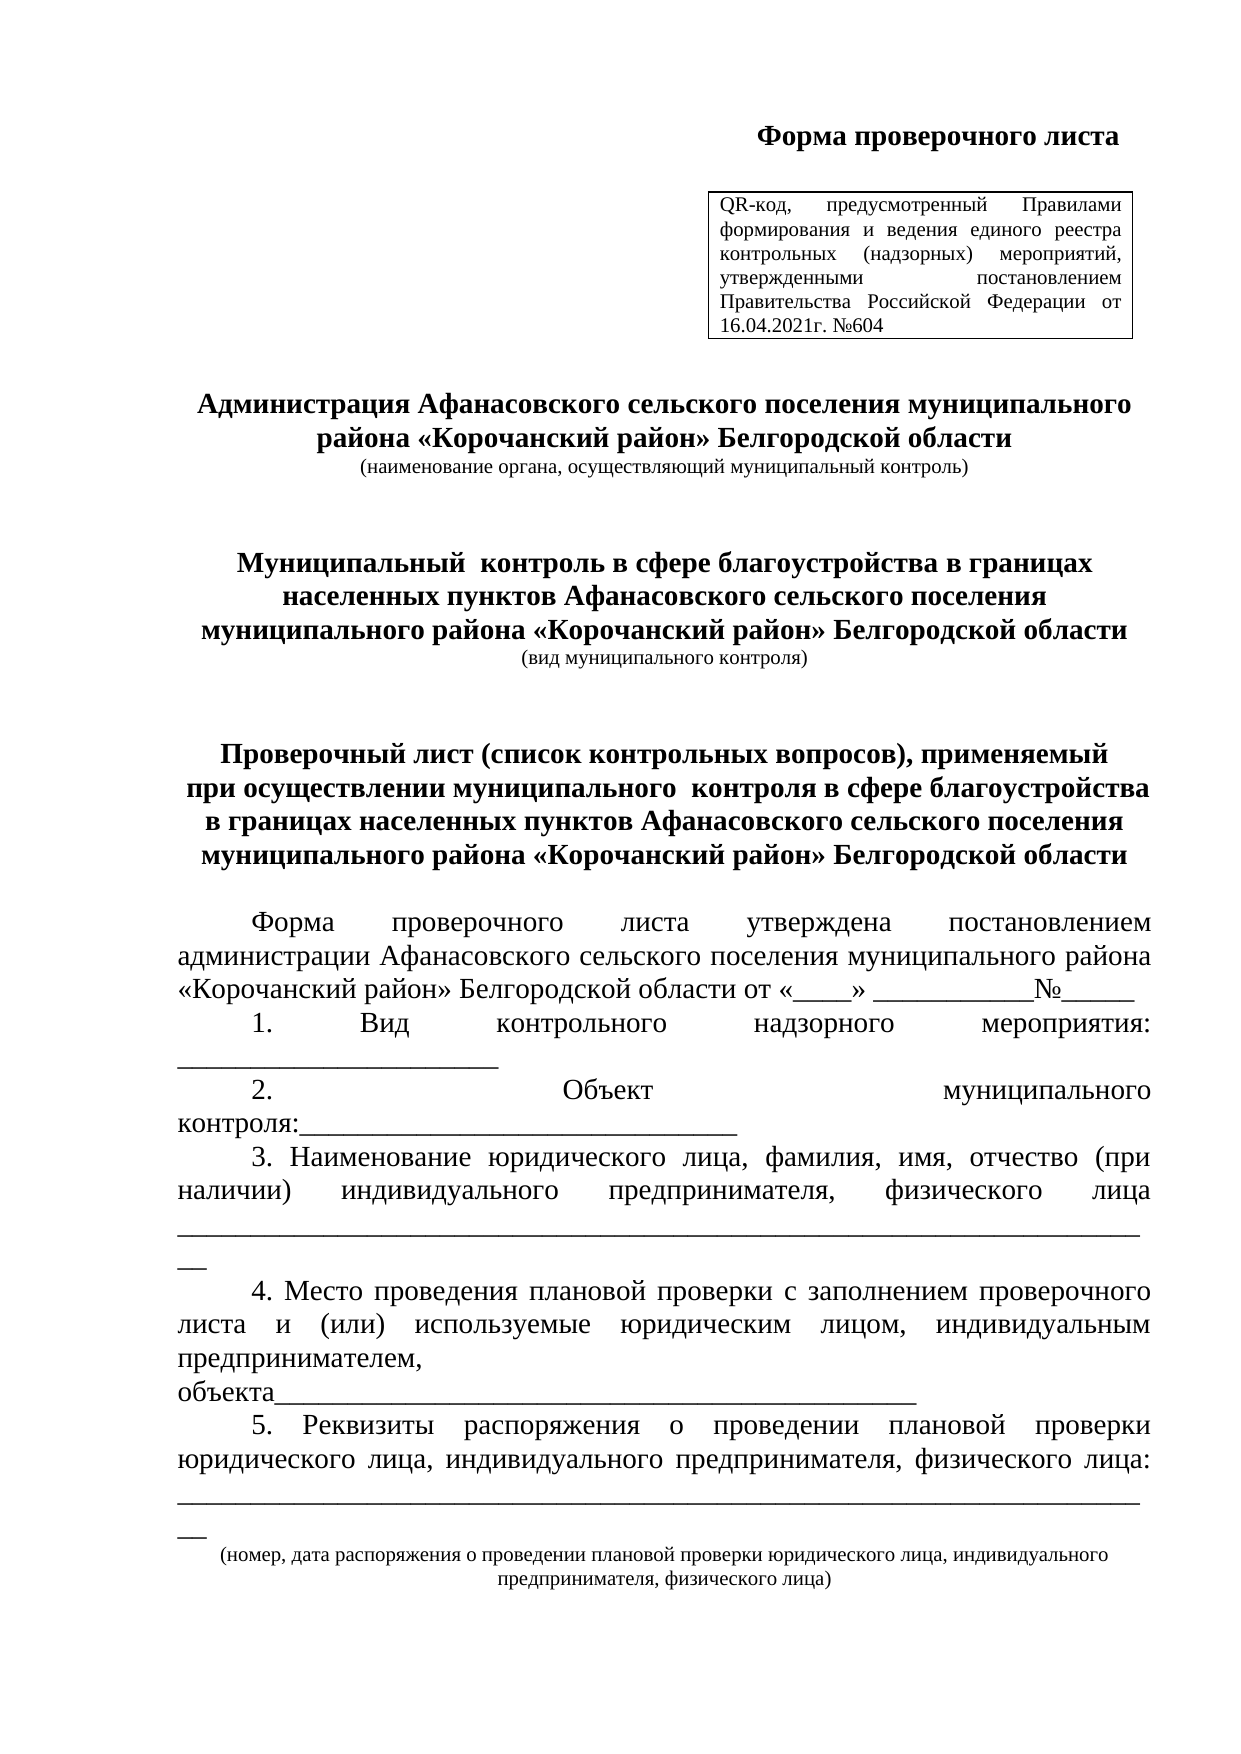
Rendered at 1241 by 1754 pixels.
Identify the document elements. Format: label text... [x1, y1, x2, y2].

text 1. Вид контрольного надзорного мероприятия: ______________________ [177, 1005, 1152, 1072]
table_header QR-код, предусмотренный Правилами формирования и ведения единого реестра контрольных (надзорных) мероприятий, утвержденными постановлением Правительства Российской Федерации от 16.04.2021г. №604 [709, 193, 1132, 338]
text при осуществлении муниципального контроля в сфере благоустройства [177, 770, 1152, 803]
text Форма проверочного листа [177, 118, 1152, 152]
text 2. Объект муниципального контроля:______________________________ [177, 1072, 1152, 1139]
text Администрация Афанасовского сельского поселения муниципального района «Корочанский район» Белгородской области [177, 386, 1152, 453]
text 5. Реквизиты распоряжения о проведении плановой проверки юридического лица, индивидуального предпринимателя, физического лица: ____________________________________________________________________ [177, 1407, 1152, 1541]
text Форма проверочного листа утверждена постановлением администрации Афанасовского сельского поселения муниципального района «Корочанский район» Белгородской области от «____» ___________№_____ [177, 904, 1152, 1005]
text Муниципальный контроль в сфере благоустройства в границах населенных пунктов Афанасовского сельского поселения муниципального района «Корочанский район» Белгородской области [177, 545, 1152, 645]
text (наименование органа, осуществляющий муниципальный контроль) [177, 453, 1152, 478]
text в границах населенных пунктов Афанасовского сельского поселения муниципального района «Корочанский район» Белгородской области [177, 803, 1152, 871]
text Проверочный лист (список контрольных вопросов), применяемый [177, 736, 1152, 770]
text (номер, дата распоряжения о проведении плановой проверки юридического лица, индивидуального предпринимателя, физического лица) [177, 1541, 1152, 1589]
text 4. Место проведения плановой проверки с заполнением проверочного листа и (или) используемые юридическим лицом, индивидуальным предпринимателем, объекта____________________________________________ [177, 1273, 1152, 1407]
text (вид муниципального контроля) [177, 645, 1152, 669]
text 3. Наименование юридического лица, фамилия, имя, отчество (при наличии) индивидуального предпринимателя, физического лица ____________________________________________________________________ [177, 1139, 1152, 1273]
